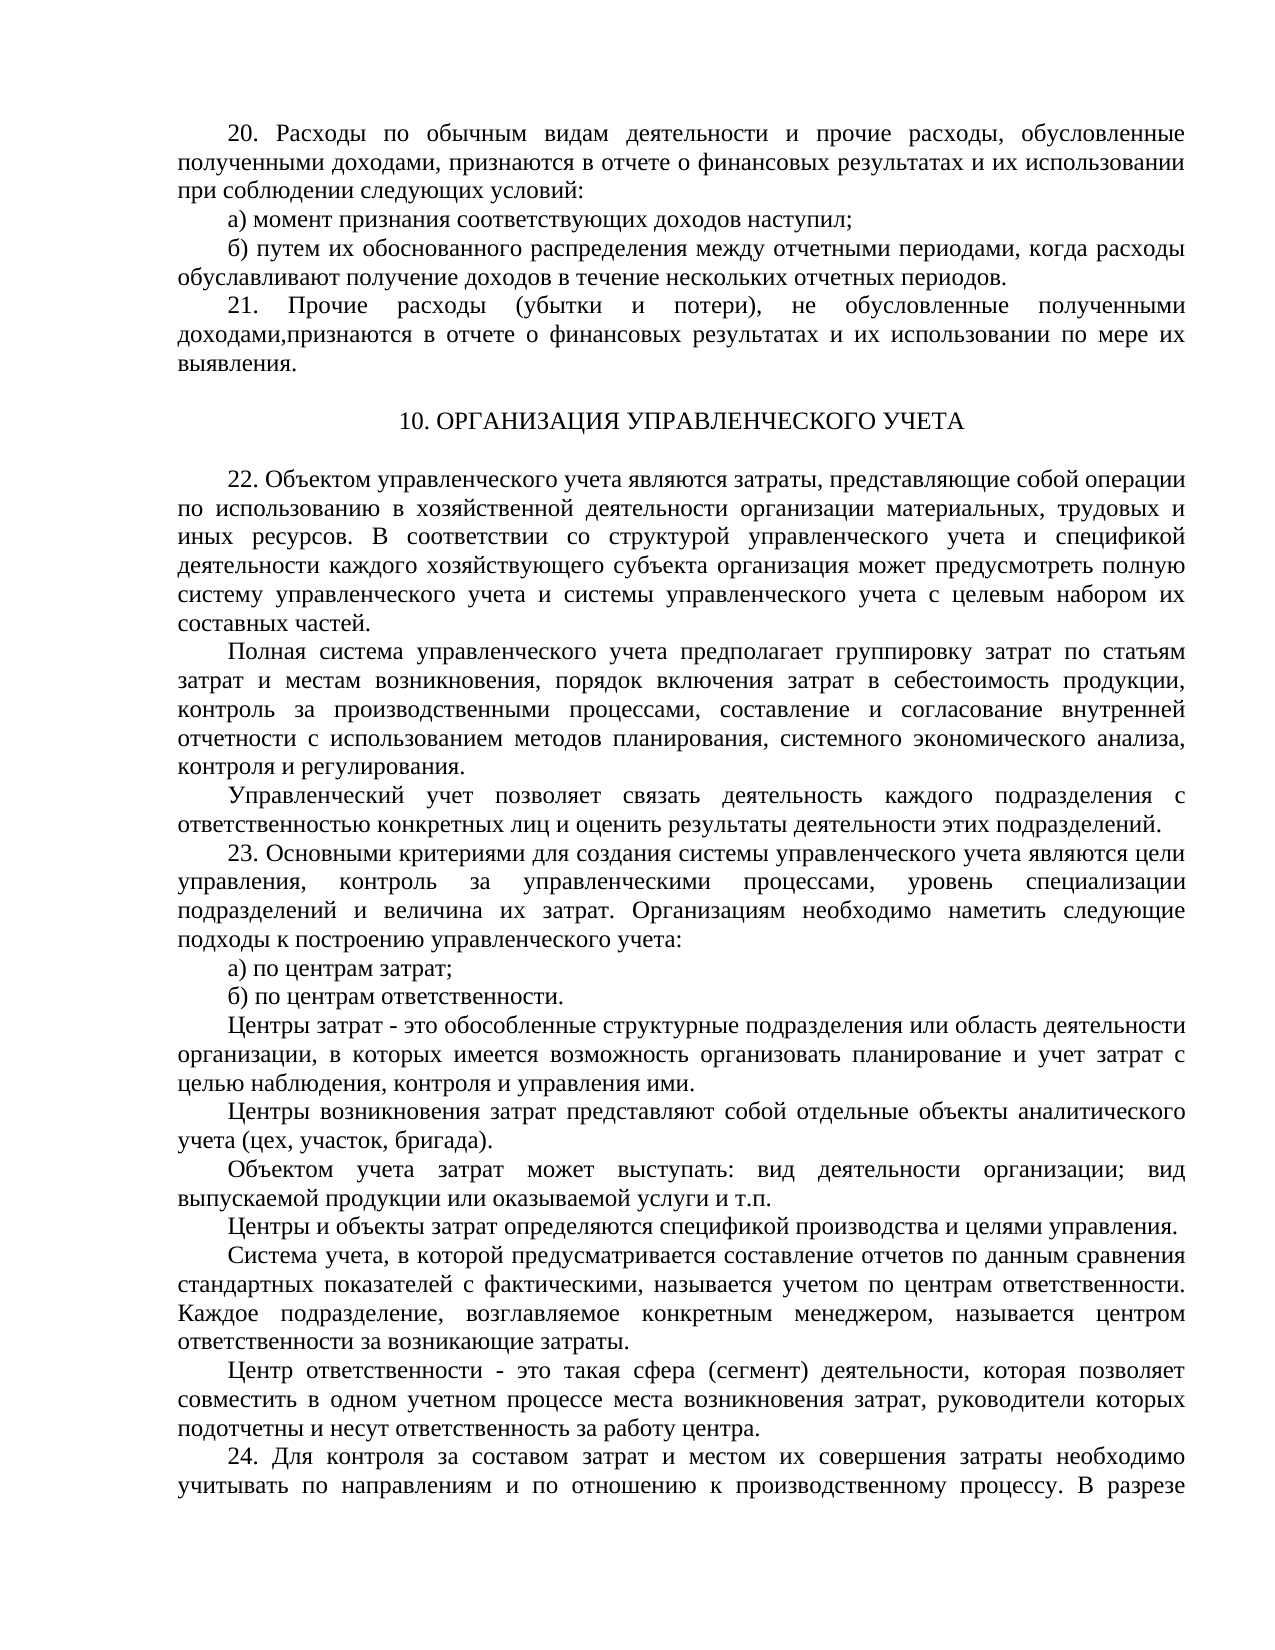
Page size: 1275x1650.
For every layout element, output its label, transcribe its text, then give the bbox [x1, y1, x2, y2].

text Центр ответственности - это такая сфера (сегмент) деятельности, которая позволяет совместить в одном учетном процессе места возникновения затрат, руководители которых подотчетны и несут ответственность за работу центра. [177, 1355, 1186, 1441]
text а) момент признания соответствующих доходов наступил; [177, 204, 1186, 233]
text 10. ОРГАНИЗАЦИЯ УПРАВЛЕНЧЕСКОГО УЧЕТА [177, 406, 1186, 435]
text Объектом учета затрат может выступать: вид деятельности организации; вид выпускаемой продукции или оказываемой услуги и т.п. [177, 1154, 1186, 1211]
text Полная система управленческого учета предполагает группировку затрат по статьям затрат и местам возникновения, порядок включения затрат в себестоимость продукции, контроль за производственными процессами, составление и согласование внутренней отчетности с использованием методов планирования, системного экономического анализа, контроля и регулирования. [177, 636, 1186, 780]
text 20. Расходы по обычным видам деятельности и прочие расходы, обусловленные полученными доходами, признаются в отчете о финансовых результатах и их использовании при соблюдении следующих условий: [177, 118, 1186, 204]
text Центры и объекты затрат определяются спецификой производства и целями управления. [177, 1211, 1186, 1240]
text б) по центрам ответственности. [177, 981, 1186, 1010]
text Управленческий учет позволяет связать деятельность каждого подразделения с ответственностью конкретных лиц и оценить результаты деятельности этих подразделений. [177, 780, 1186, 838]
text б) путем их обоснованного распределения между отчетными периодами, когда расходы обуславливают получение доходов в течение нескольких отчетных периодов. [177, 233, 1186, 291]
text Центры затрат - это обособленные структурные подразделения или область деятельности организации, в которых имеется возможность организовать планирование и учет затрат с целью наблюдения, контроля и управления ими. [177, 1010, 1186, 1096]
text Центры возникновения затрат представляют собой отдельные объекты аналитического учета (цех, участок, бригада). [177, 1096, 1186, 1154]
text 22. Объектом управленческого учета являются затраты, представляющие собой операции по использованию в хозяйственной деятельности организации материальных, трудовых и иных ресурсов. В соответствии со структурой управленческого учета и спецификой деятельности каждого хозяйствующего субъекта организация может предусмотреть полную систему управленческого учета и системы управленческого учета с целевым набором их составных частей. [177, 464, 1186, 636]
text 21. Прочие расходы (убытки и потери), не обусловленные полученными доходами,признаются в отчете о финансовых результатах и их использовании по мере их выявления. [177, 291, 1186, 377]
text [177, 1441, 1186, 1499]
text а) по центрам затрат; [177, 953, 1186, 981]
text Система учета, в которой предусматривается составление отчетов по данным сравнения стандартных показателей с фактическими, называется учетом по центрам ответственности. Каждое подразделение, возглавляемое конкретным менеджером, называется центром ответственности за возникающие затраты. [177, 1240, 1186, 1355]
text 23. Основными критериями для создания системы управленческого учета являются цели управления, контроль за управленческими процессами, уровень специализации подразделений и величина их затрат. Организациям необходимо наметить следующие подходы к построению управленческого учета: [177, 838, 1186, 953]
